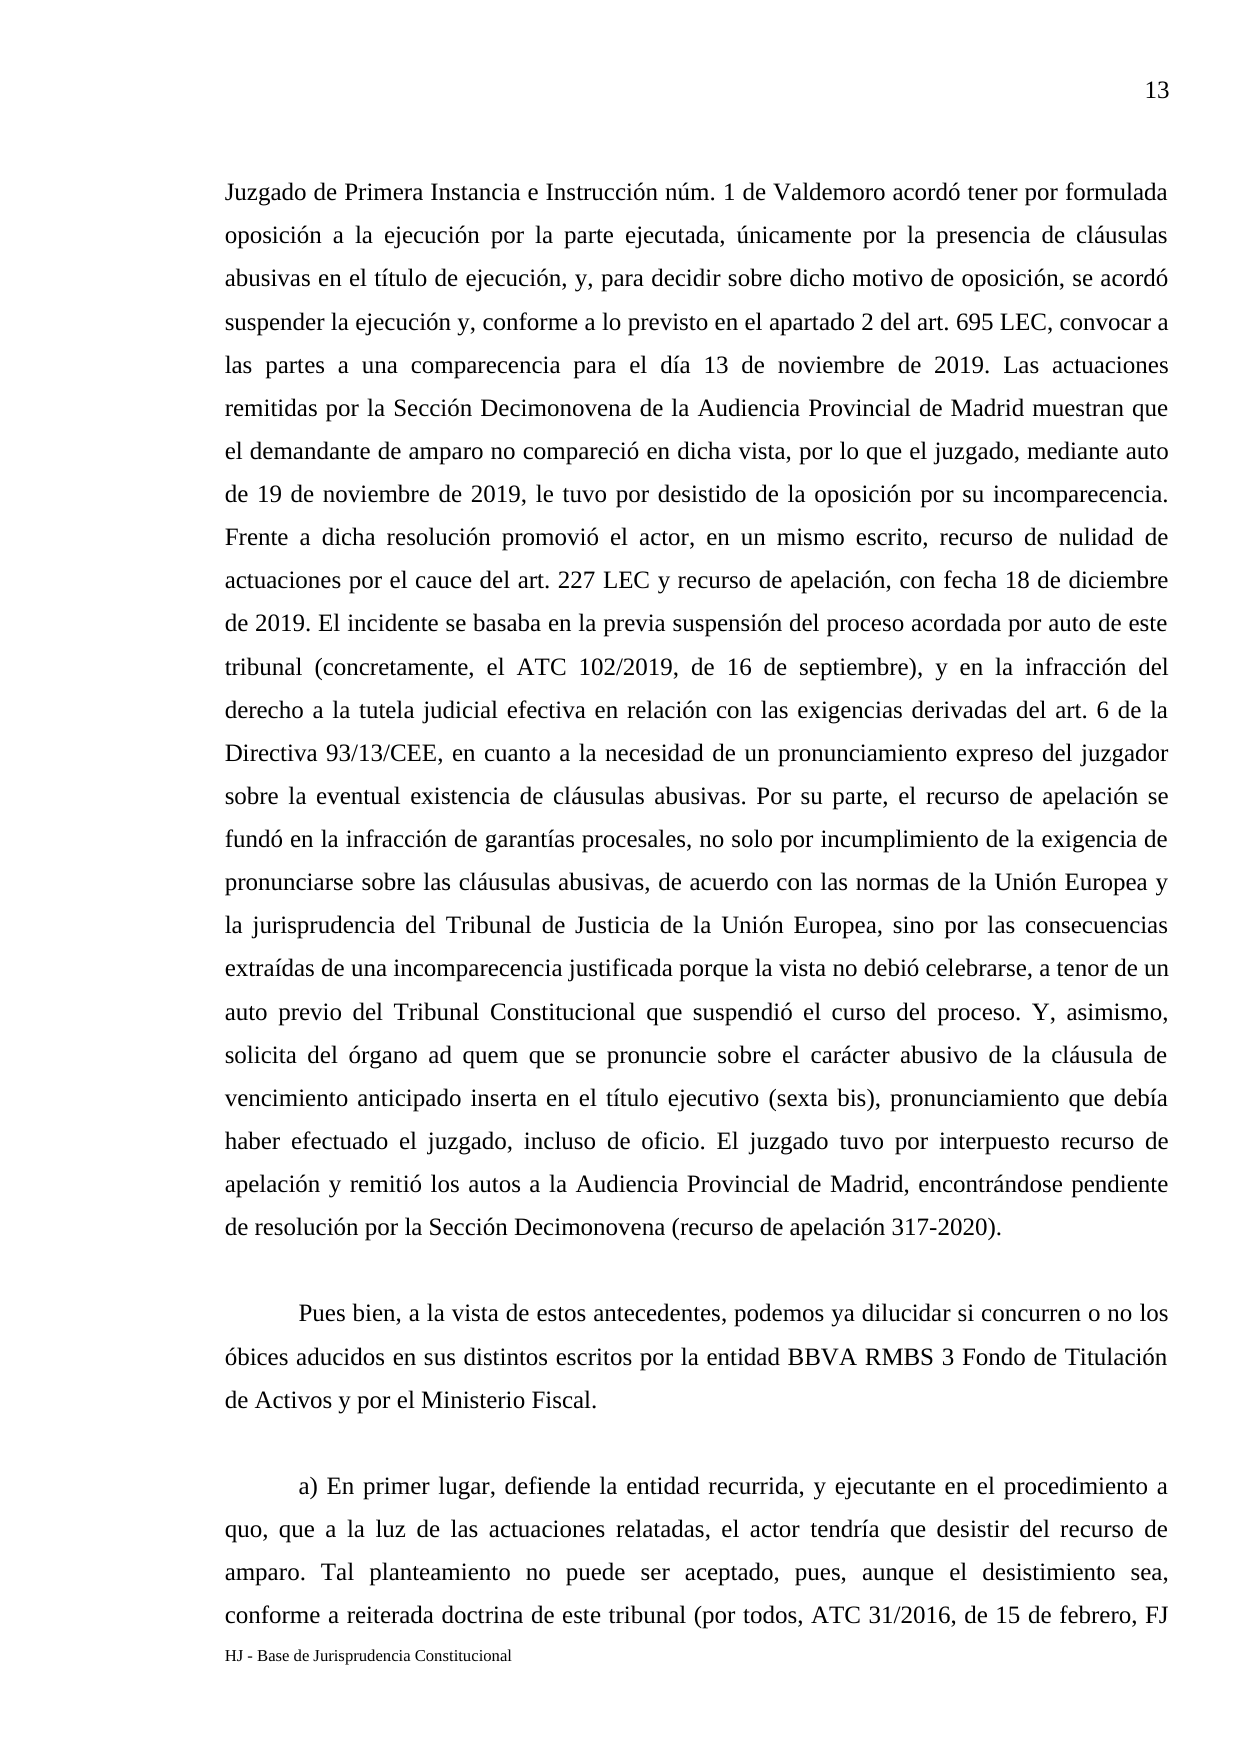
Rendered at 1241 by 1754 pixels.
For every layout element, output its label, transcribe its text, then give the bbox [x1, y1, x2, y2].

text Pues bien, a la vista de estos antecedentes, podemos ya dilucidar si concurren o no los óbices aducidos en sus distintos escritos por la entidad BBVA RMBS 3 Fondo de Titulación de Activos y por el Ministerio Fiscal. [224, 1298, 1169, 1413]
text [224, 1471, 1169, 1629]
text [224, 177, 1169, 1241]
